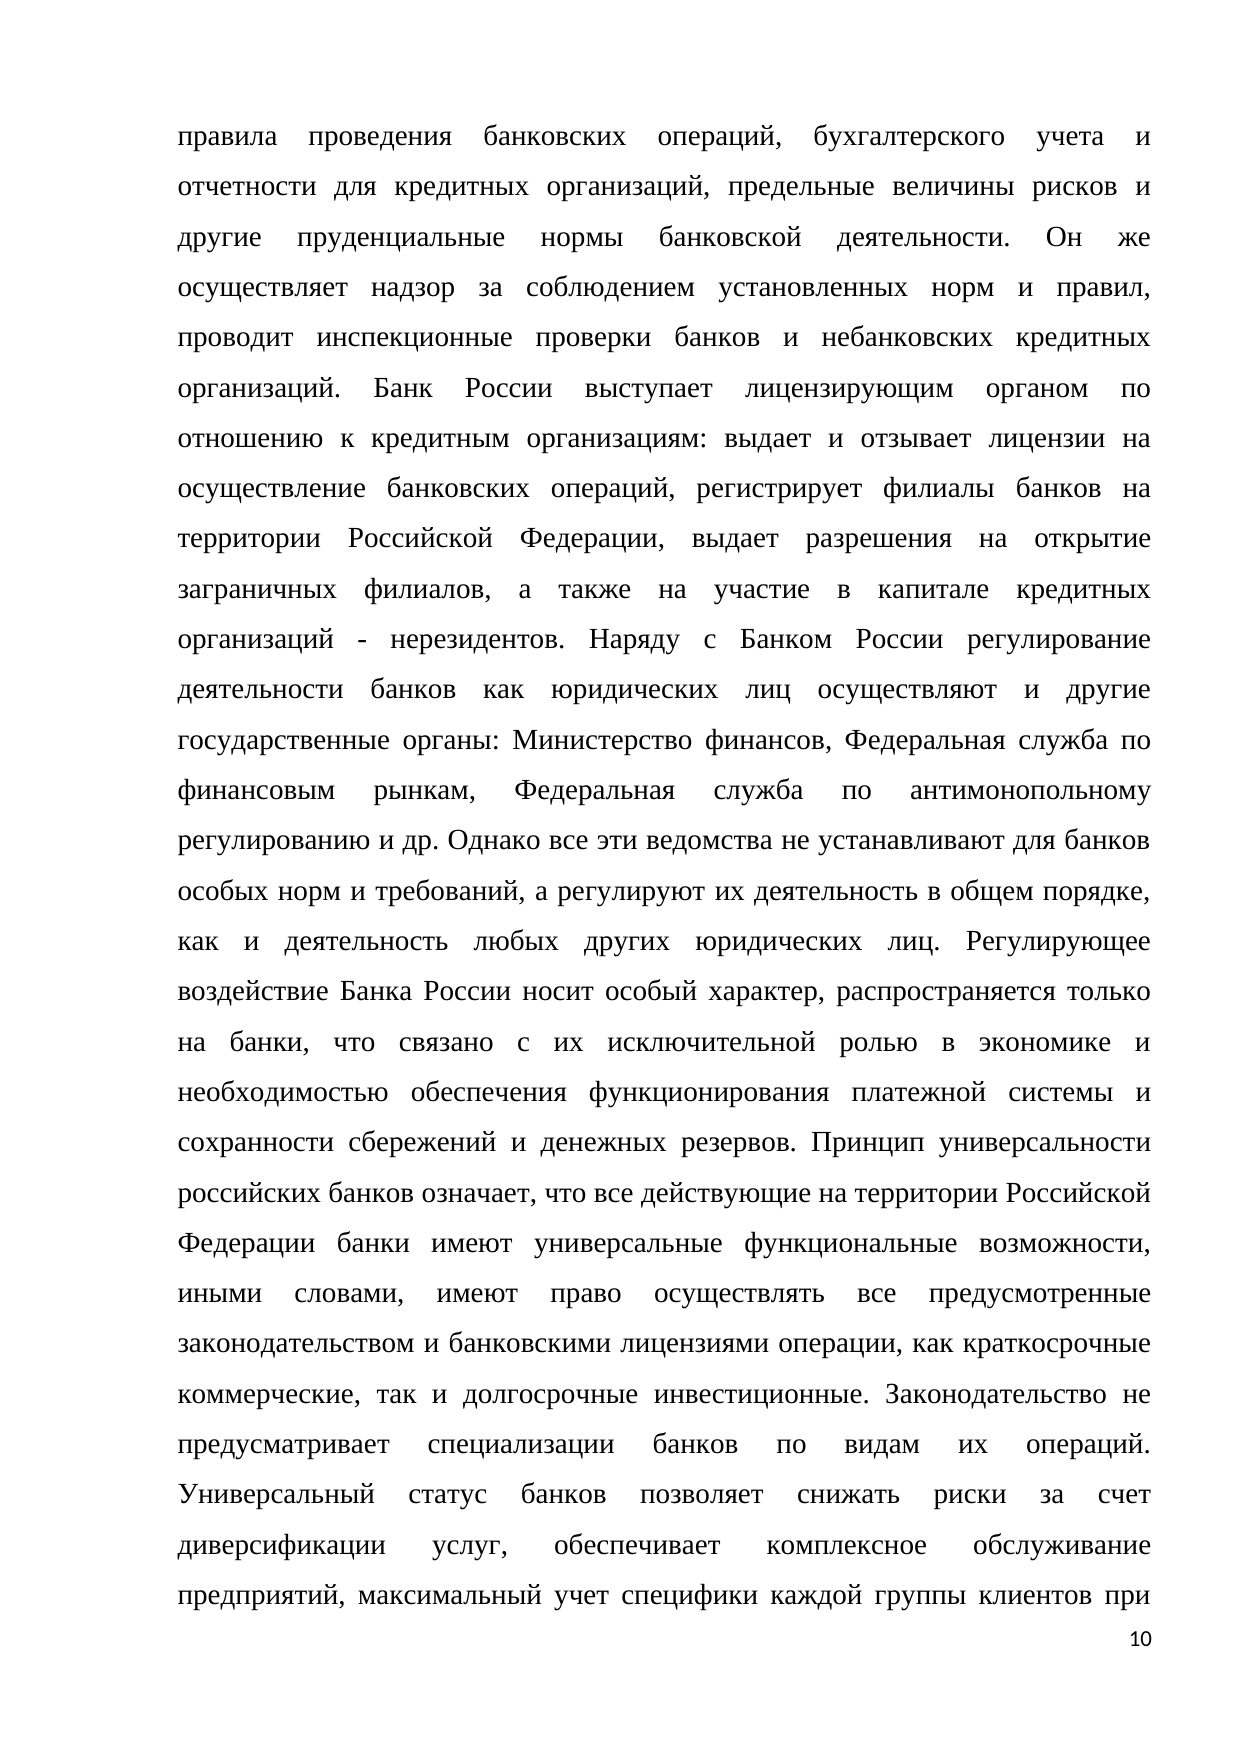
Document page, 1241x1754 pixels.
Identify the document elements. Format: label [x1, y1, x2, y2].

text [177, 118, 1152, 1611]
